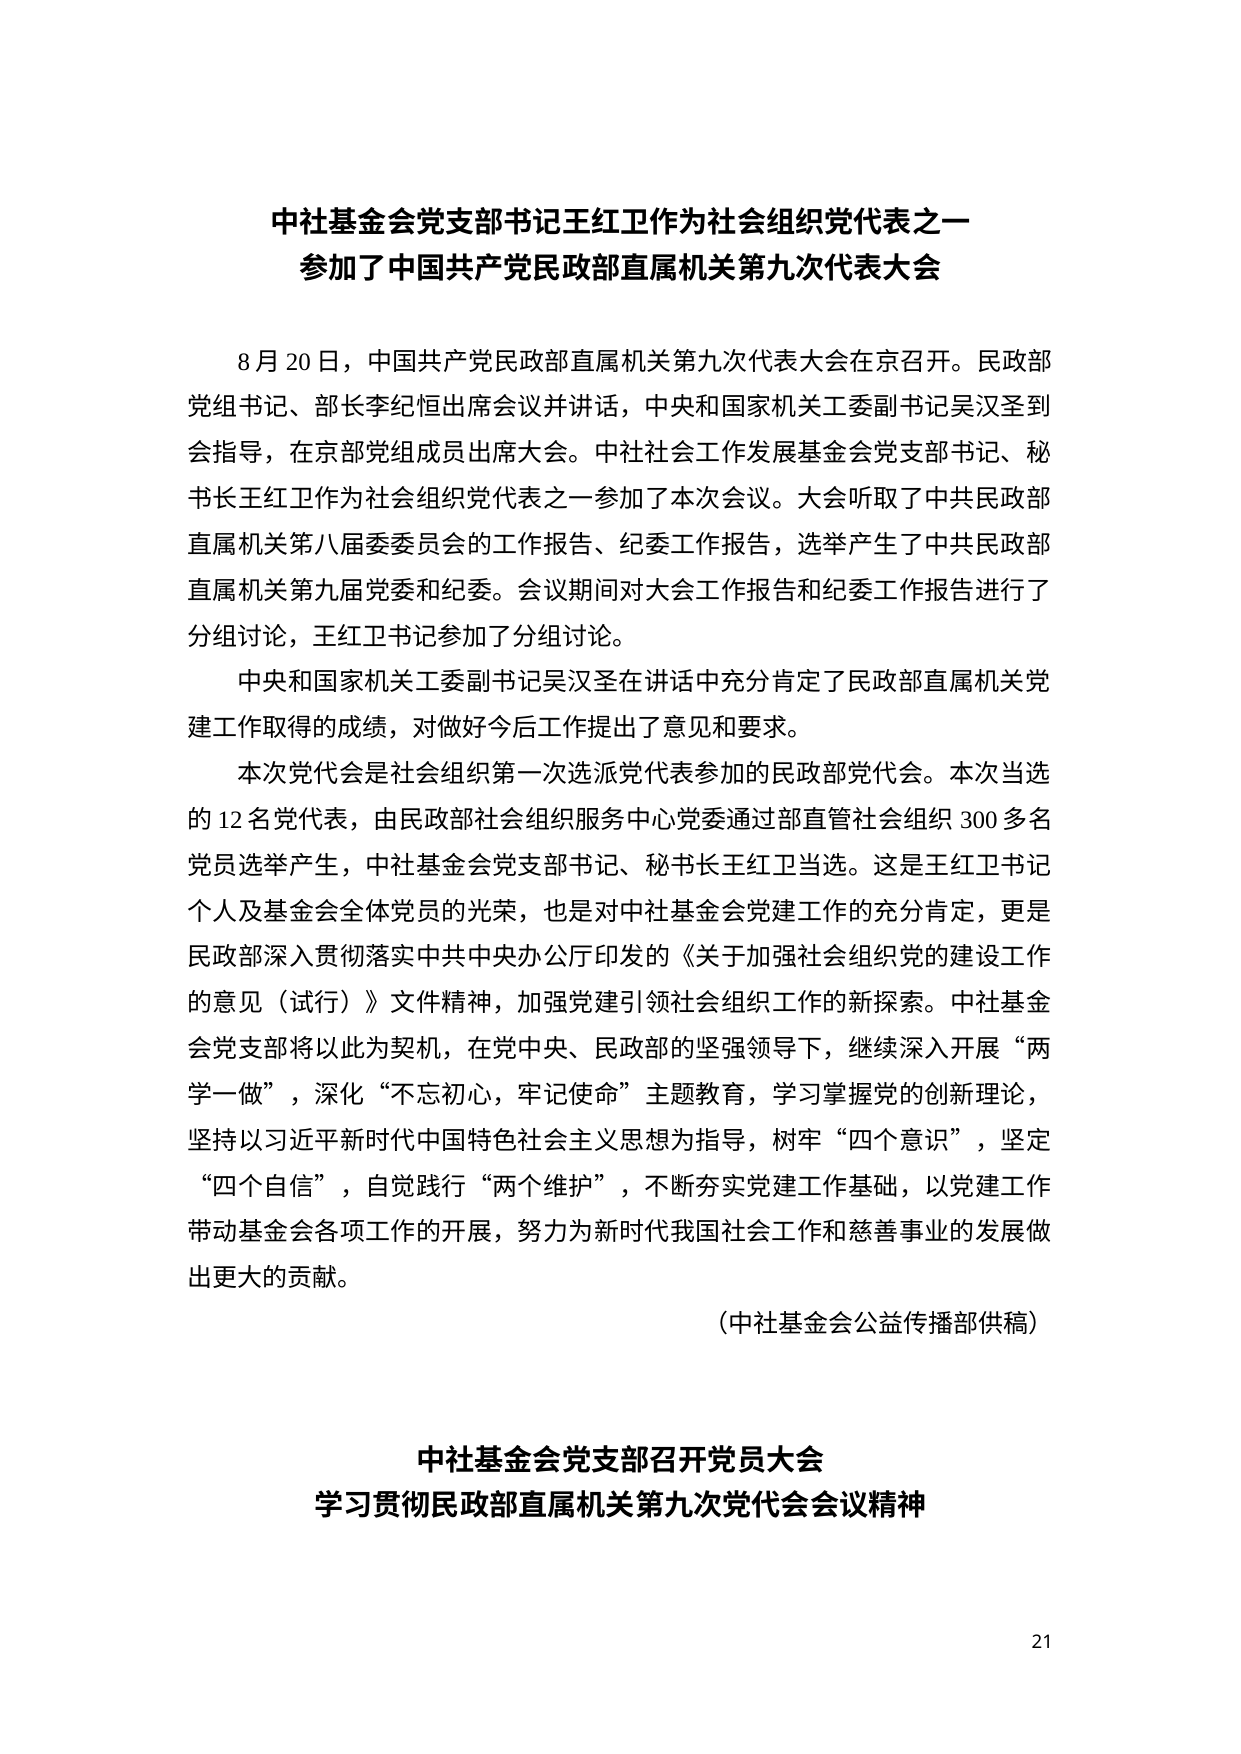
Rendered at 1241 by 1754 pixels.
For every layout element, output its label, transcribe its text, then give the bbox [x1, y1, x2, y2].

text 学习贯彻民政部直属机关第九次党代会会议精神 [187, 1479, 1053, 1525]
text 参加了中国共产党民政部直属机关第九次代表大会 [187, 242, 1053, 287]
text 中社基金会党支部书记王红卫作为社会组织党代表之一 [187, 196, 1053, 242]
text 中央和国家机关工委副书记吴汉圣在讲话中充分肯定了民政部直属机关党建工作取得的成绩，对做好今后工作提出了意见和要求。 [187, 654, 1053, 746]
text 中社基金会党支部召开党员大会 [187, 1433, 1053, 1479]
text 本次党代会是社会组织第一次选派党代表参加的民政部党代会。本次当选的12名党代表，由民政部社会组织服务中心党委通过部直管社会组织300多名党员选举产生，中社基金会党支部书记、秘书长王红卫当选。这是王红卫书记个人及基金会全体党员的光荣，也是对中社基金会党建工作的充分肯定，更是民政部深入贯彻落实中共中央办公厅印发的《关于加强社会组织党的建设工作的意见（试行）》文件精神，加强党建引领社会组织工作的新探索。中社基金会党支部将以此为契机，在党中央、民政部的坚强领导下，继续深入开展“两学一做”，深化“不忘初心，牢记使命”主题教育，学习掌握党的创新理论，坚持以习近平新时代中国特色社会主义思想为指导，树牢“四个意识”，坚定“四个自信”，自觉践行“两个维护”，不断夯实党建工作基础，以党建工作带动基金会各项工作的开展，努力为新时代我国社会工作和慈善事业的发展做出更大的贡献。 [187, 746, 1053, 1296]
text 8月20日，中国共产党民政部直属机关第九次代表大会在京召开。民政部党组书记、部长李纪恒出席会议并讲话，中央和国家机关工委副书记吴汉圣到会指导，在京部党组成员出席大会。中社社会工作发展基金会党支部书记、秘书长王红卫作为社会组织党代表之一参加了本次会议。大会听取了中共民政部直属机关笫八届委委员会的工作报告、纪委工作报告，选举产生了中共民政部直属机关第九届党委和纪委。会议期间对大会工作报告和纪委工作报告进行了分组讨论，王红卫书记参加了分组讨论。 [187, 333, 1053, 654]
text （中社基金会公益传播部供稿） [187, 1296, 1053, 1342]
